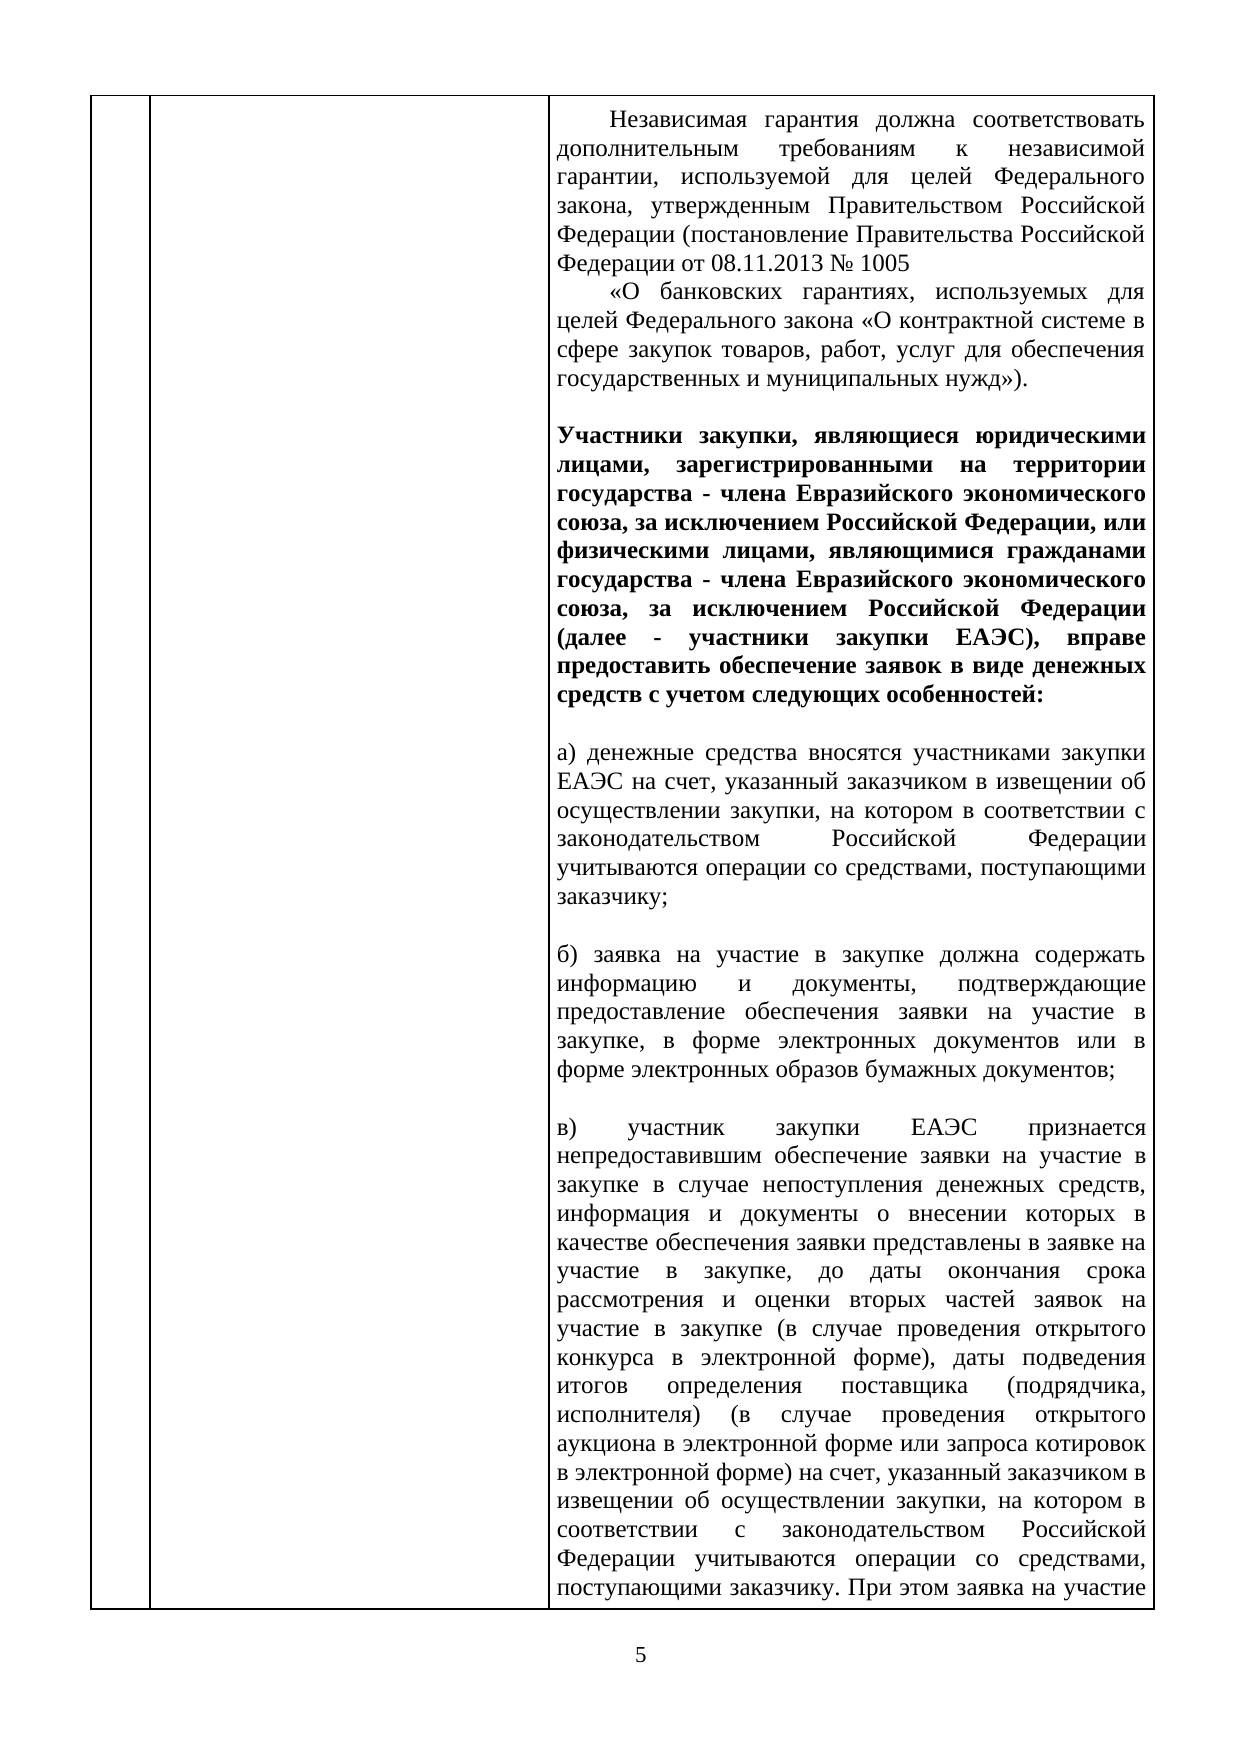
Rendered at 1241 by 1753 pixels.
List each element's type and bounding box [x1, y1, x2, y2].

table_header [151, 96, 548, 1608]
table_header [92, 96, 149, 1608]
table_header [550, 96, 1153, 1608]
